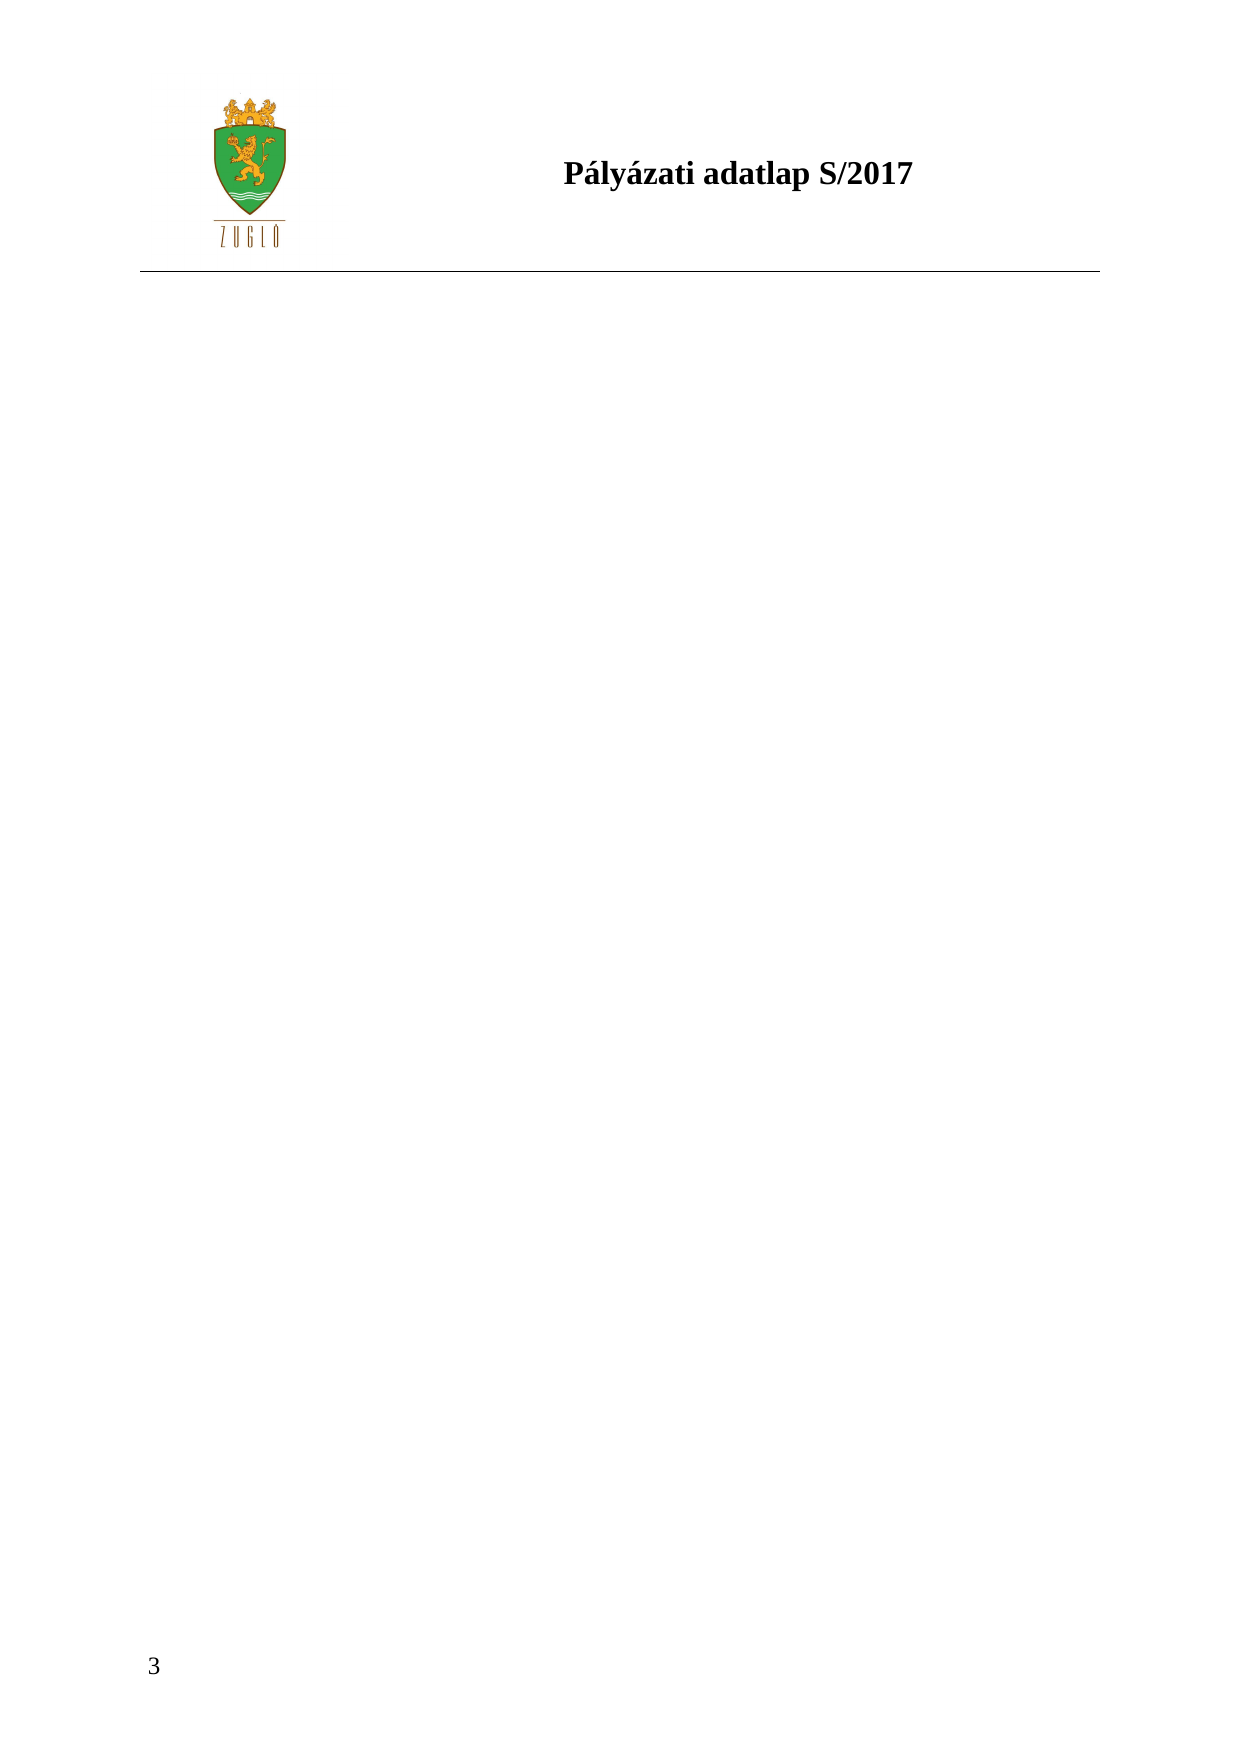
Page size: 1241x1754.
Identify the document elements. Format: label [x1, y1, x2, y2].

picture [151, 73, 349, 271]
